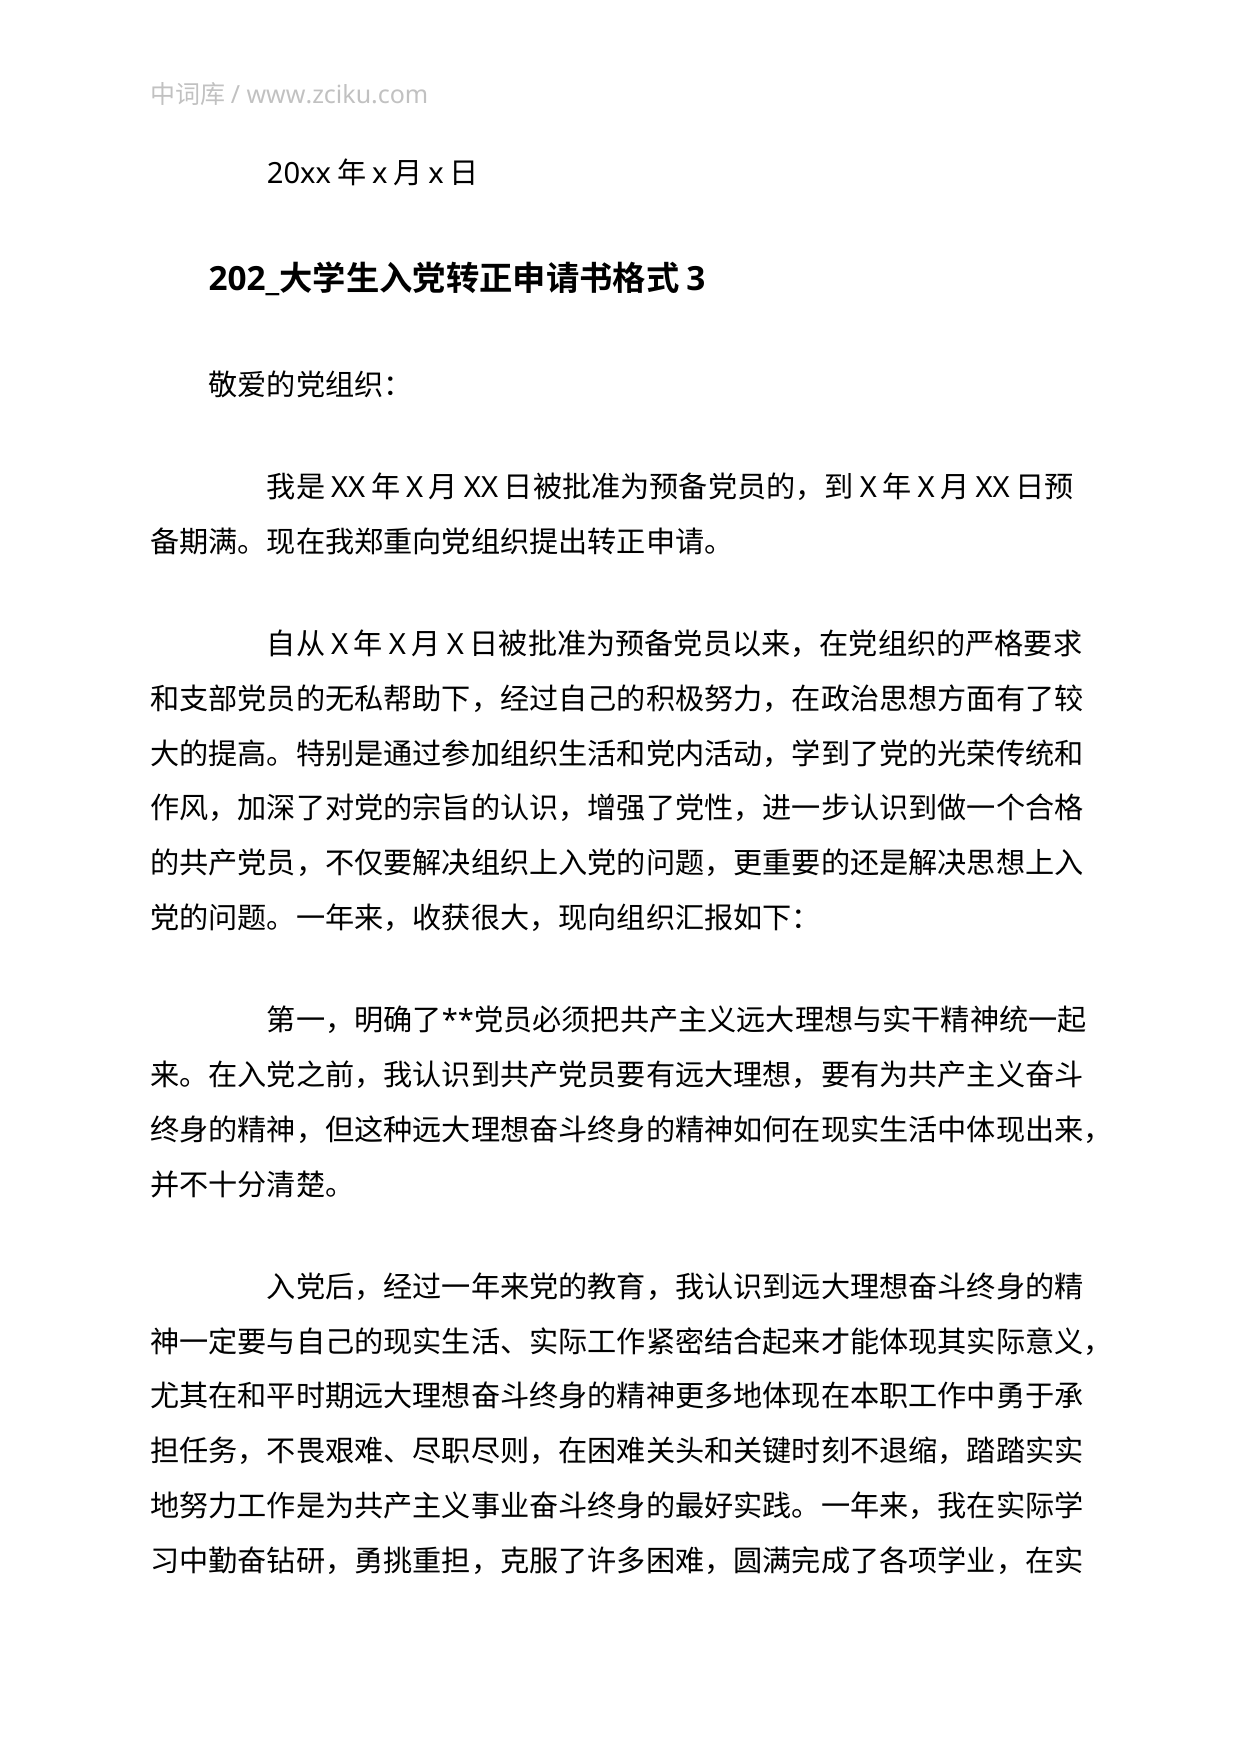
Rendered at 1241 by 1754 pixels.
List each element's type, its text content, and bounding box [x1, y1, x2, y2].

text 20xx年x月x日 [150, 150, 1090, 192]
text 我是XX年X月XX日被批准为预备党员的，到X年X月XX日预备期满。现在我郑重向党组织提出转正申请。 [150, 463, 1090, 561]
text 敬爱的党组织： [150, 362, 1090, 404]
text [150, 1263, 1090, 1580]
text 202_大学生入党转正申请书格式3 [150, 252, 1090, 300]
text 自从X年X月X日被批准为预备党员以来，在党组织的严格要求和支部党员的无私帮助下，经过自己的积极努力，在政治思想方面有了较大的提高。特别是通过参加组织生活和党内活动，学到了党的光荣传统和作风，加深了对党的宗旨的认识，增强了党性，进一步认识到做一个合格的共产党员，不仅要解决组织上入党的问题，更重要的还是解决思想上入党的问题。一年来，收获很大，现向组织汇报如下： [150, 620, 1090, 937]
text 第一，明确了**党员必须把共产主义远大理想与实干精神统一起来。在入党之前，我认识到共产党员要有远大理想，要有为共产主义奋斗终身的精神，但这种远大理想奋斗终身的精神如何在现实生活中体现出来，并不十分清楚。 [150, 997, 1090, 1204]
